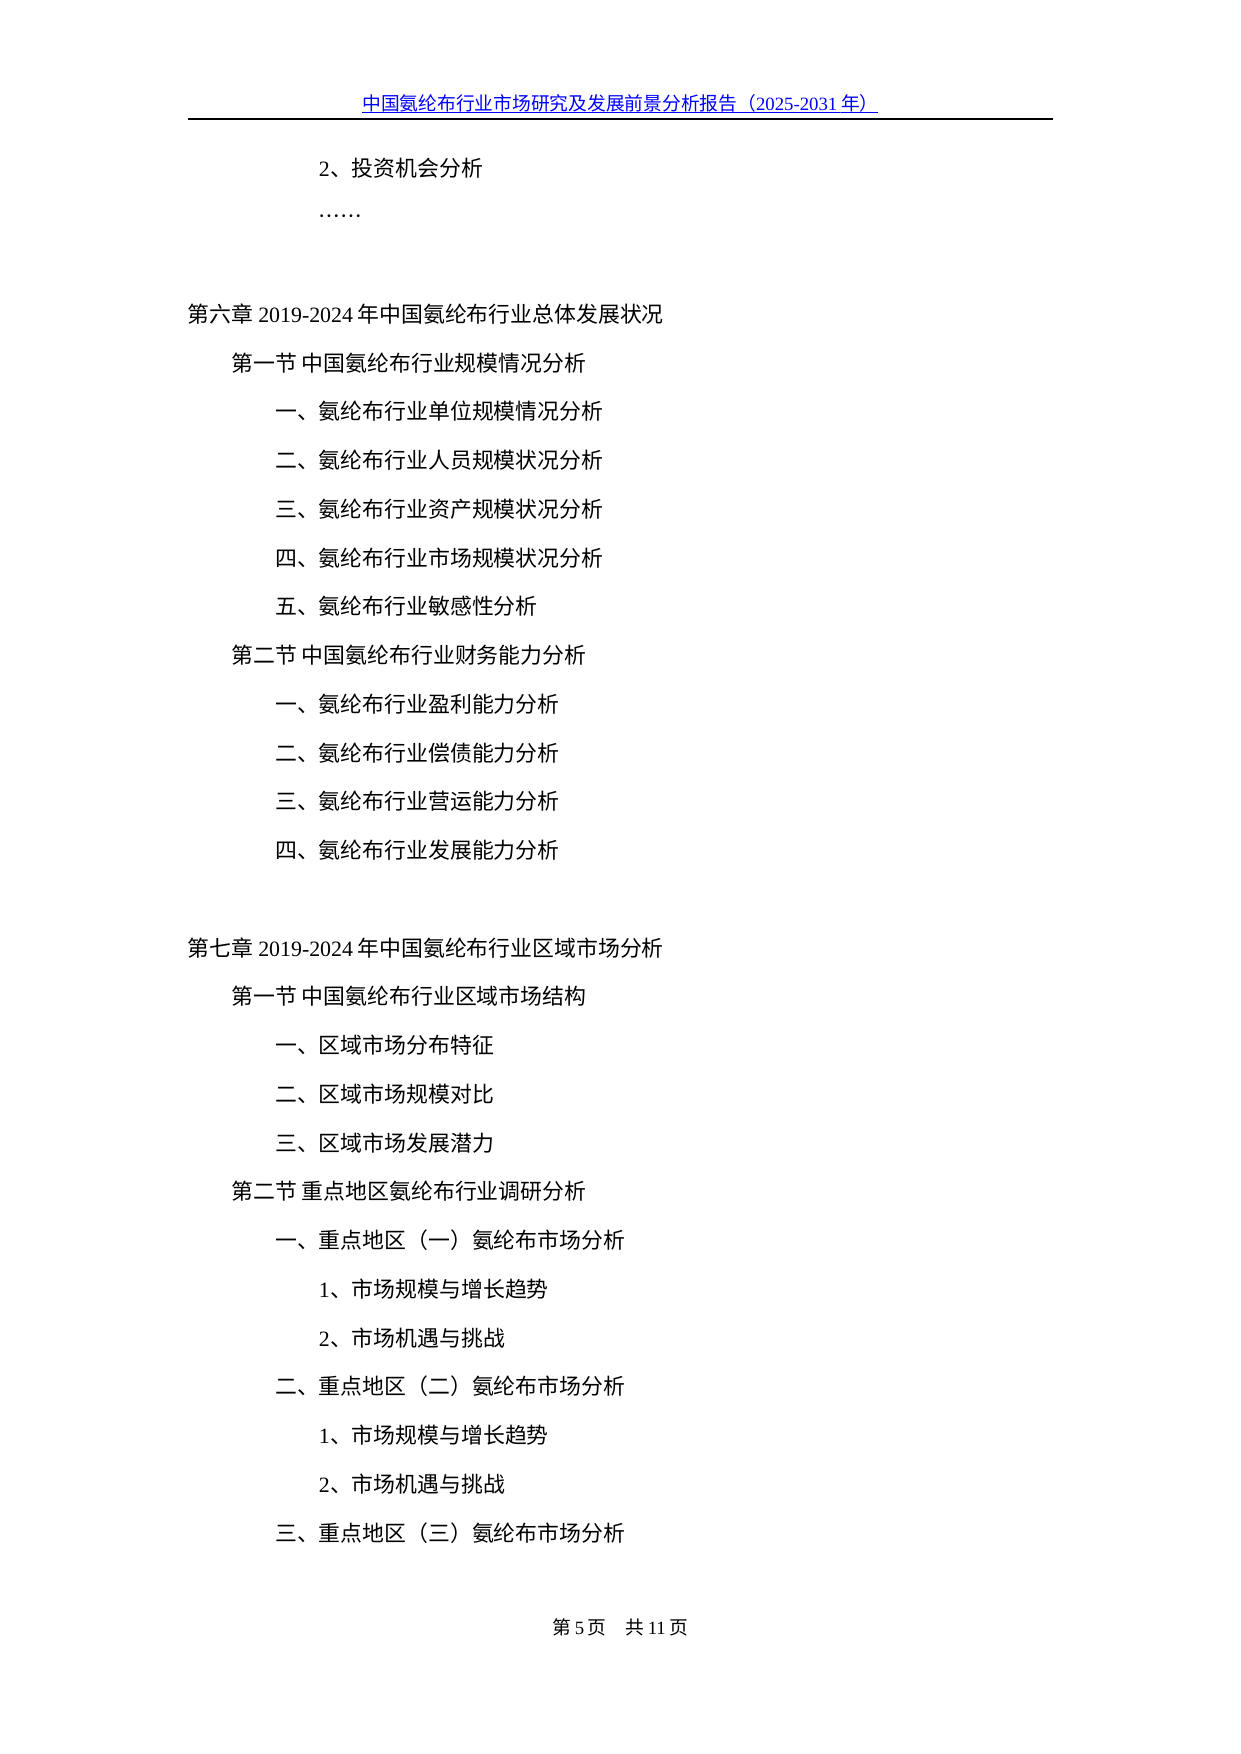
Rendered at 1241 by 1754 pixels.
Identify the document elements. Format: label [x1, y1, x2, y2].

text [187, 150, 1053, 1548]
